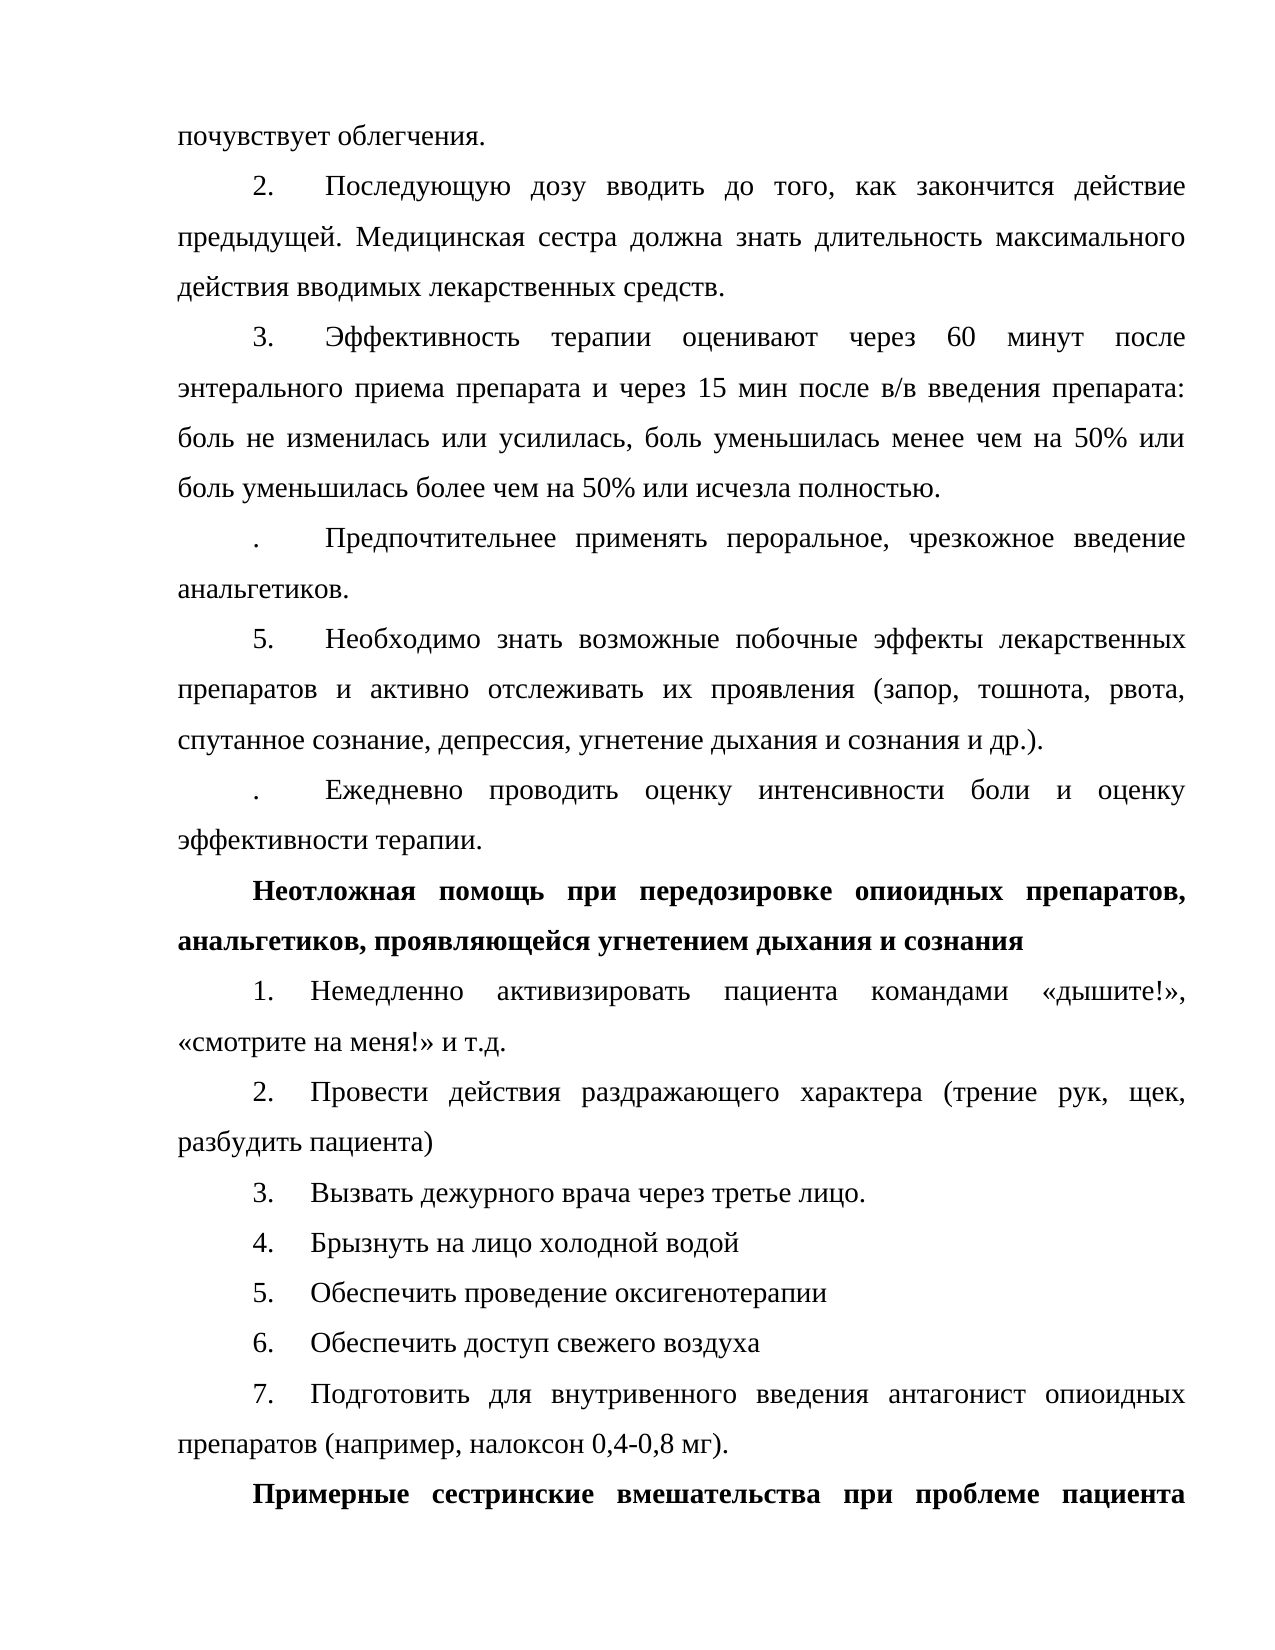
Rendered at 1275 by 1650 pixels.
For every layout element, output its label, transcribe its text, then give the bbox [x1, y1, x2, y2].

text . Ежедневно проводить оценку интенсивности боли и оценку эффективности терапии. [177, 772, 1186, 856]
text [177, 118, 1186, 152]
text Неотложная помощь при передозировке опиоидных препаратов, анальгетиков, проявляющейся угнетением дыхания и сознания [177, 873, 1186, 957]
list Провести действия раздражающего характера (трение рук, щек, разбудить пациента) [177, 1074, 1186, 1158]
list Обеспечить проведение оксигенотерапии [177, 1275, 1186, 1309]
list Брызнуть на лицо холодной водой [177, 1225, 1186, 1258]
text 3. Эффективность терапии оценивают через 60 минут после энтерального приема препарата и через 15 мин после в/в введения препарата: боль не изменилась или усилилась, боль уменьшилась менее чем на 50% или боль уменьшилась более чем на 50% или исчезла полностью. [177, 319, 1186, 504]
list Подготовить для внутривенного введения антагонист опиоидных препаратов (например, налоксон 0,4-0,8 мг). [177, 1376, 1186, 1460]
text . Предпочтительнее применять пероральное, чрезкожное введение анальгетиков. [177, 521, 1186, 604]
text 2. Последующую дозу вводить до того, как закончится действие предыдущей. Медицинская сестра должна знать длительность максимального действия вводимых лекарственных средств. [177, 168, 1186, 303]
list Немедленно активизировать пациента командами «дышите!», «смотрите на меня!» и т.д. [177, 973, 1186, 1057]
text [177, 1477, 1186, 1510]
list Вызвать дежурного врача через третье лицо. [177, 1175, 1186, 1208]
list Обеспечить доступ свежего воздуха [177, 1326, 1186, 1359]
text 5. Необходимо знать возможные побочные эффекты лекарственных препаратов и активно отслеживать их проявления (запор, тошнота, рвота, спутанное сознание, депрессия, угнетение дыхания и сознания и др.). [177, 621, 1186, 755]
